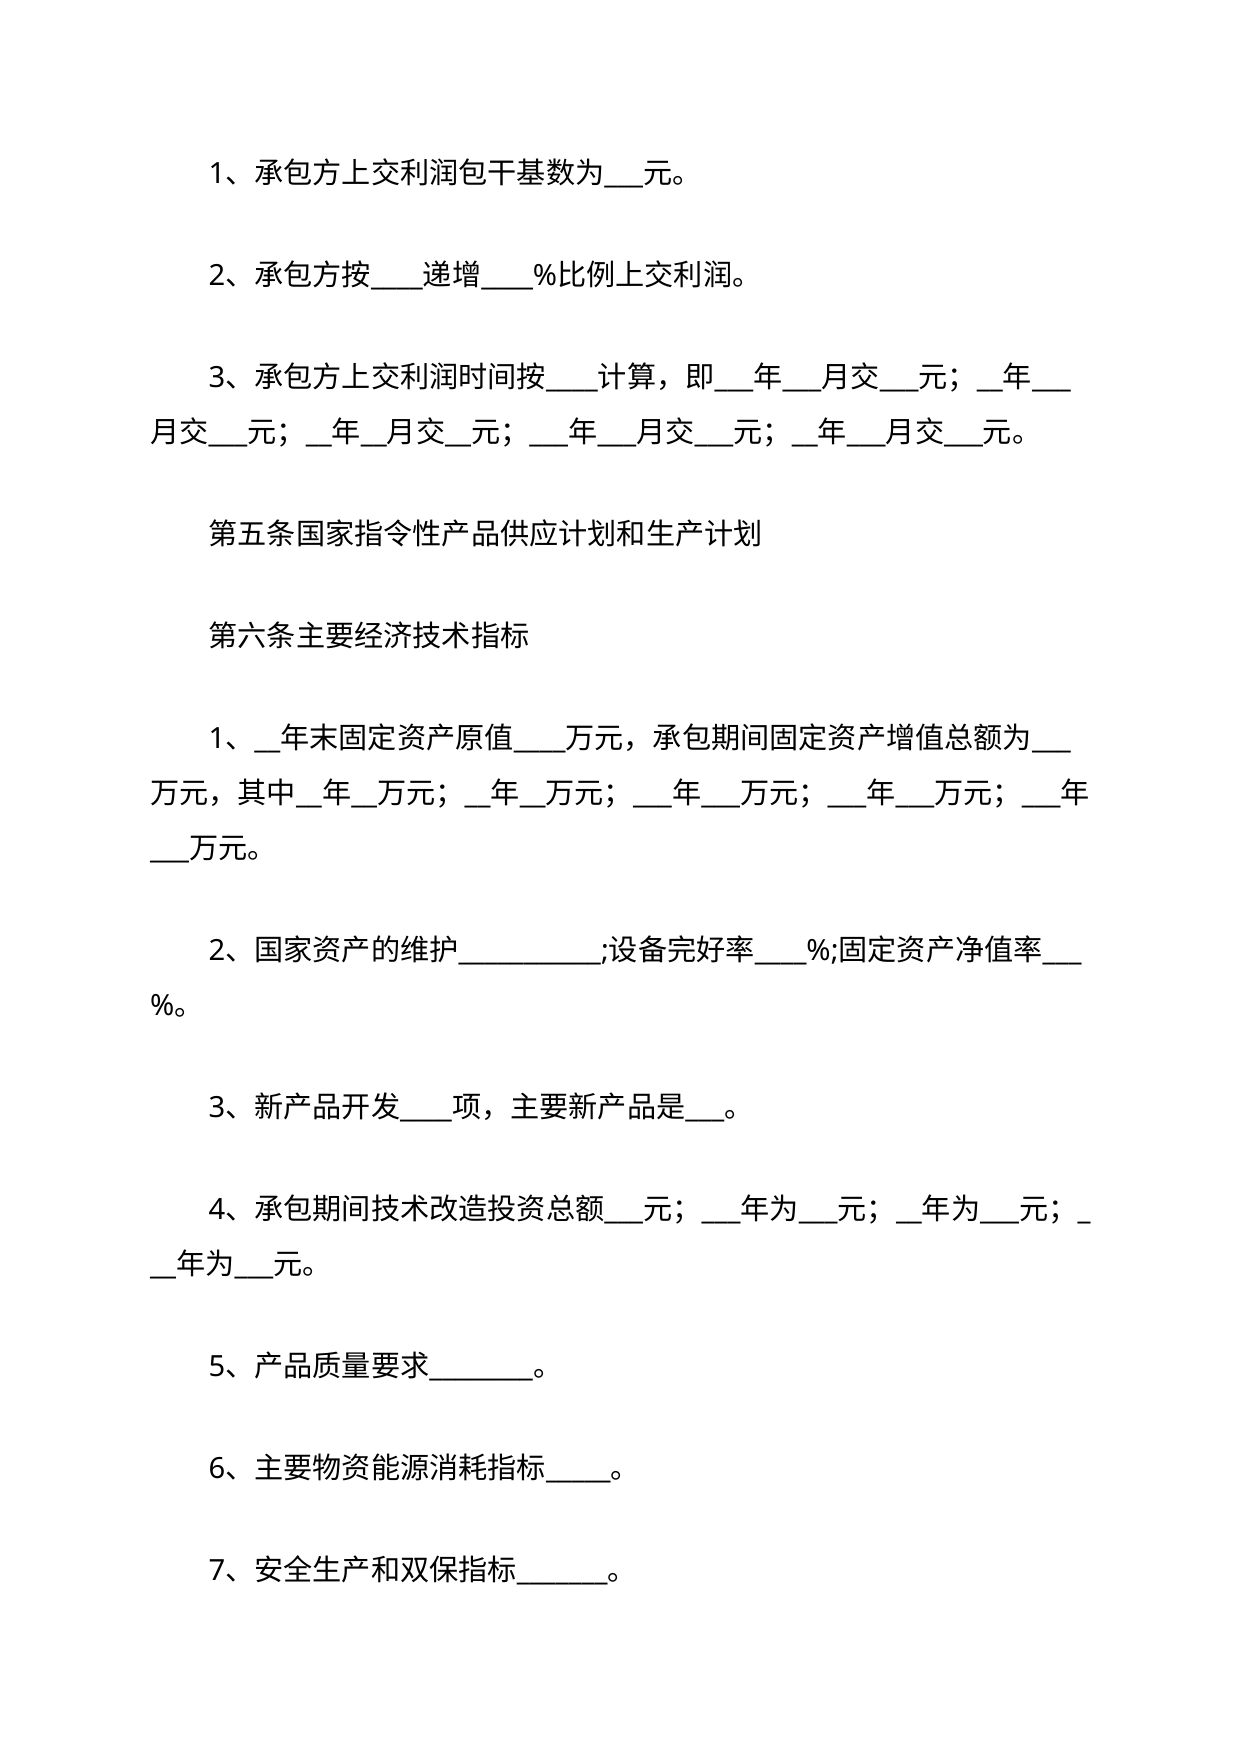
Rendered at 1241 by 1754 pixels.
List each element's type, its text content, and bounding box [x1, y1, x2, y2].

text 7、安全生产和双保指标_______。 [150, 1546, 1090, 1589]
text 2、承包方按____递增____%比例上交利润。 [150, 252, 1090, 294]
text 第五条国家指令性产品供应计划和生产计划 [150, 511, 1090, 553]
text 3、承包方上交利润时间按____计算，即___年___月交___元；__年___月交___元；__年__月交__元；___年___月交___元；__年___月交___元。 [150, 354, 1090, 451]
text 1、__年末固定资产原值____万元，承包期间固定资产增值总额为___万元，其中__年__万元；__年__万元；___年___万元；___年___万元；___年___万元。 [150, 714, 1090, 867]
text 4、承包期间技术改造投资总额___元；___年为___元；__年为___元；___年为___元。 [150, 1185, 1090, 1283]
text 第六条主要经济技术指标 [150, 613, 1090, 655]
text 5、产品质量要求________。 [150, 1342, 1090, 1385]
text 6、主要物资能源消耗指标_____。 [150, 1444, 1090, 1487]
text 2、国家资产的维护___________;设备完好率____%;固定资产净值率___%。 [150, 926, 1090, 1024]
text 1、承包方上交利润包干基数为___元。 [150, 150, 1090, 192]
text 3、新产品开发____项，主要新产品是___。 [150, 1083, 1090, 1126]
